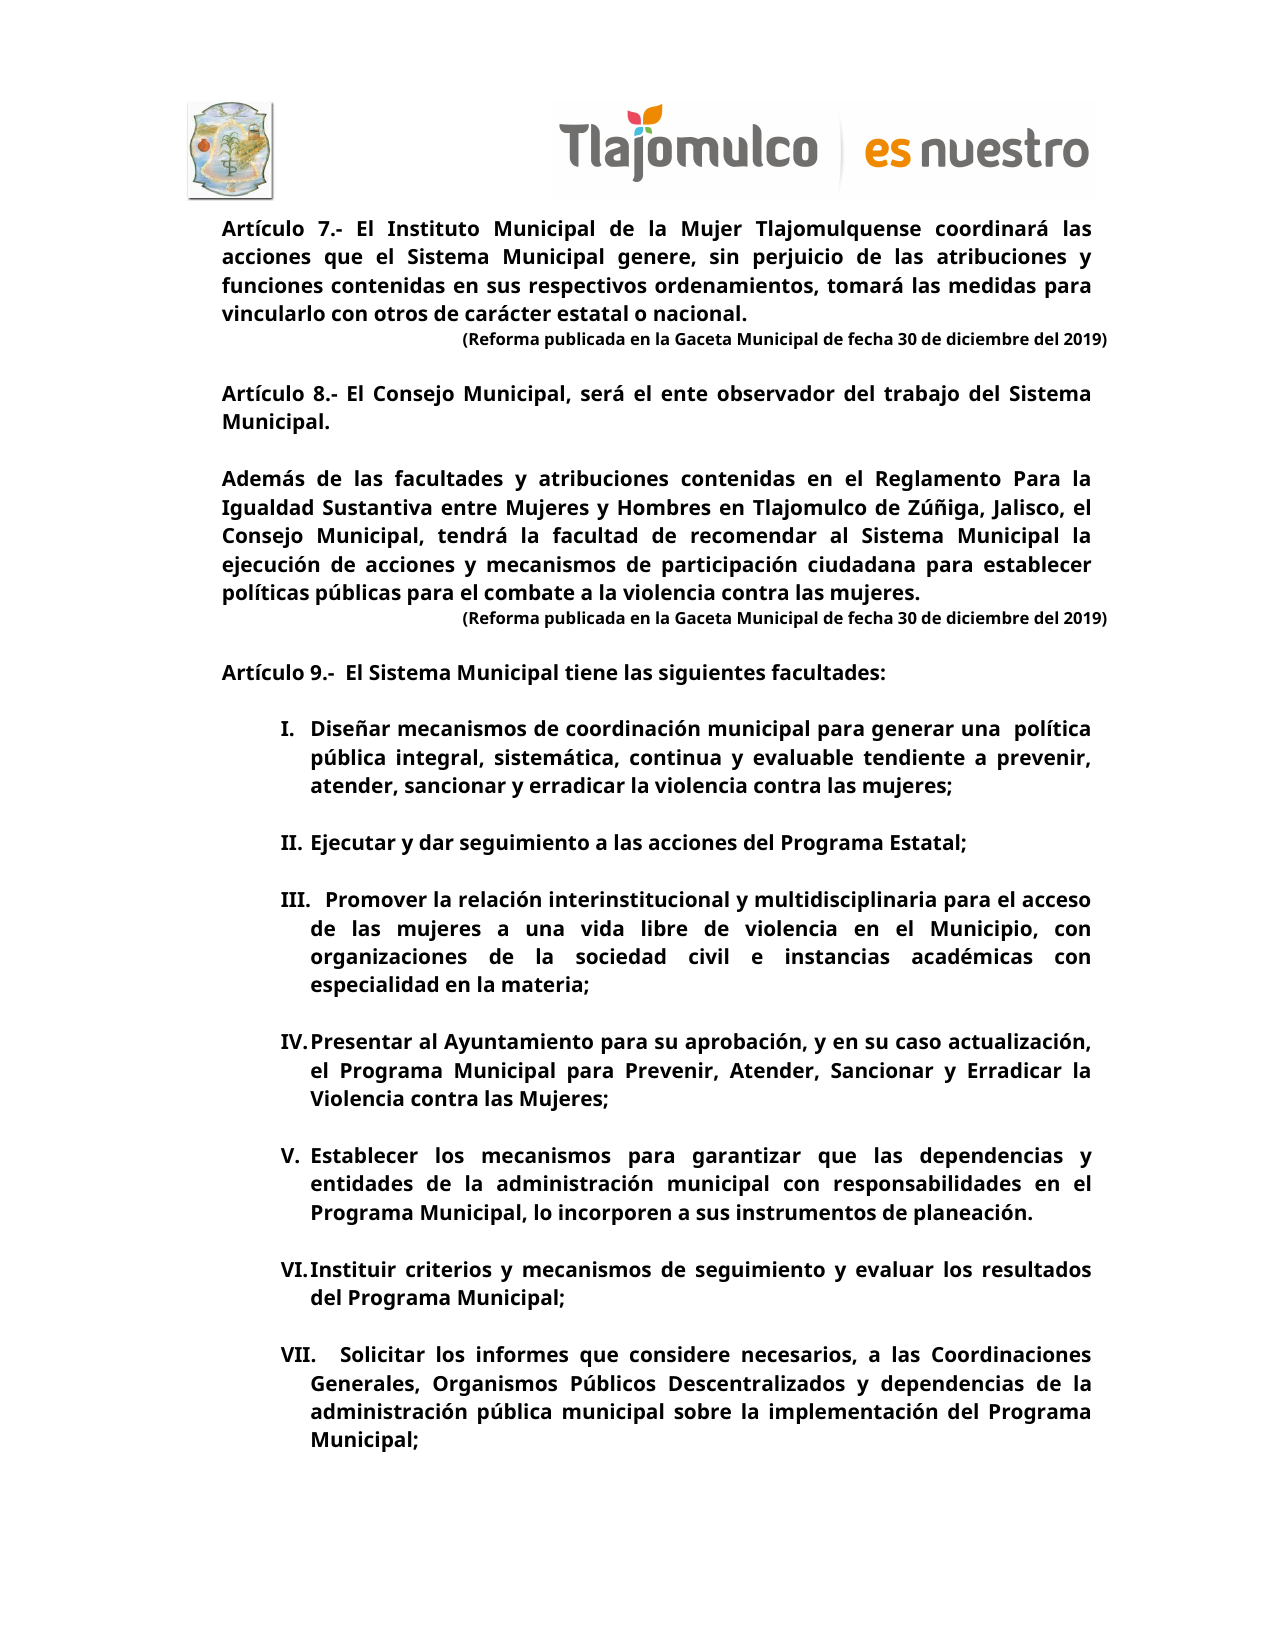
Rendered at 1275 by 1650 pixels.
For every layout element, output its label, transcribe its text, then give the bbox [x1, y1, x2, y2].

list Presentar al Ayuntamiento para su aprobación, y en su caso actualización, el Programa Municipal para Prevenir, Atender, Sancionar y Erradicar la Violencia contra las Mujeres; [281, 1027, 1092, 1113]
picture [185, 100, 276, 202]
text Artículo 9.- El Sistema Municipal tiene las siguientes facultades: [222, 658, 1092, 686]
list Solicitar los informes que considere necesarios, a las Coordinaciones Generales, Organismos Públicos Descentralizados y dependencias de la administración pública municipal sobre la implementación del Programa Municipal; [281, 1340, 1092, 1454]
list Diseñar mecanismos de coordinación municipal para generar una política pública integral, sistemática, continua y evaluable tendiente a prevenir, atender, sancionar y erradicar la violencia contra las mujeres; [281, 714, 1092, 800]
text (Reforma publicada en la Gaceta Municipal de fecha 30 de diciembre del 2019) [133, 607, 1107, 629]
list Ejecutar y dar seguimiento a las acciones del Programa Estatal; [281, 828, 1092, 857]
text Artículo 7.- El Instituto Municipal de la Mujer Tlajomulquense coordinará las acciones que el Sistema Municipal genere, sin perjuicio de las atribuciones y funciones contenidas en sus respectivos ordenamientos, tomará las medidas para vincularlo con otros de carácter estatal o nacional. [222, 214, 1092, 328]
list Establecer los mecanismos para garantizar que las dependencias y entidades de la administración municipal con responsabilidades en el Programa Municipal, lo incorporen a sus instrumentos de planeación. [281, 1141, 1092, 1226]
text (Reforma publicada en la Gaceta Municipal de fecha 30 de diciembre del 2019) [133, 328, 1107, 350]
picture [551, 101, 1097, 202]
list Instituir criterios y mecanismos de seguimiento y evaluar los resultados del Programa Municipal; [281, 1255, 1092, 1312]
text Artículo 8.- El Consejo Municipal, será el ente observador del trabajo del Sistema Municipal. [222, 379, 1092, 436]
text Además de las facultades y atribuciones contenidas en el Reglamento Para la Igualdad Sustantiva entre Mujeres y Hombres en Tlajomulco de Zúñiga, Jalisco, el Consejo Municipal, tendrá la facultad de recomendar al Sistema Municipal la ejecución de acciones y mecanismos de participación ciudadana para establecer políticas públicas para el combate a la violencia contra las mujeres. [222, 464, 1092, 607]
list Promover la relación interinstitucional y multidisciplinaria para el acceso de las mujeres a una vida libre de violencia en el Municipio, con organizaciones de la sociedad civil e instancias académicas con especialidad en la materia; [281, 885, 1092, 999]
